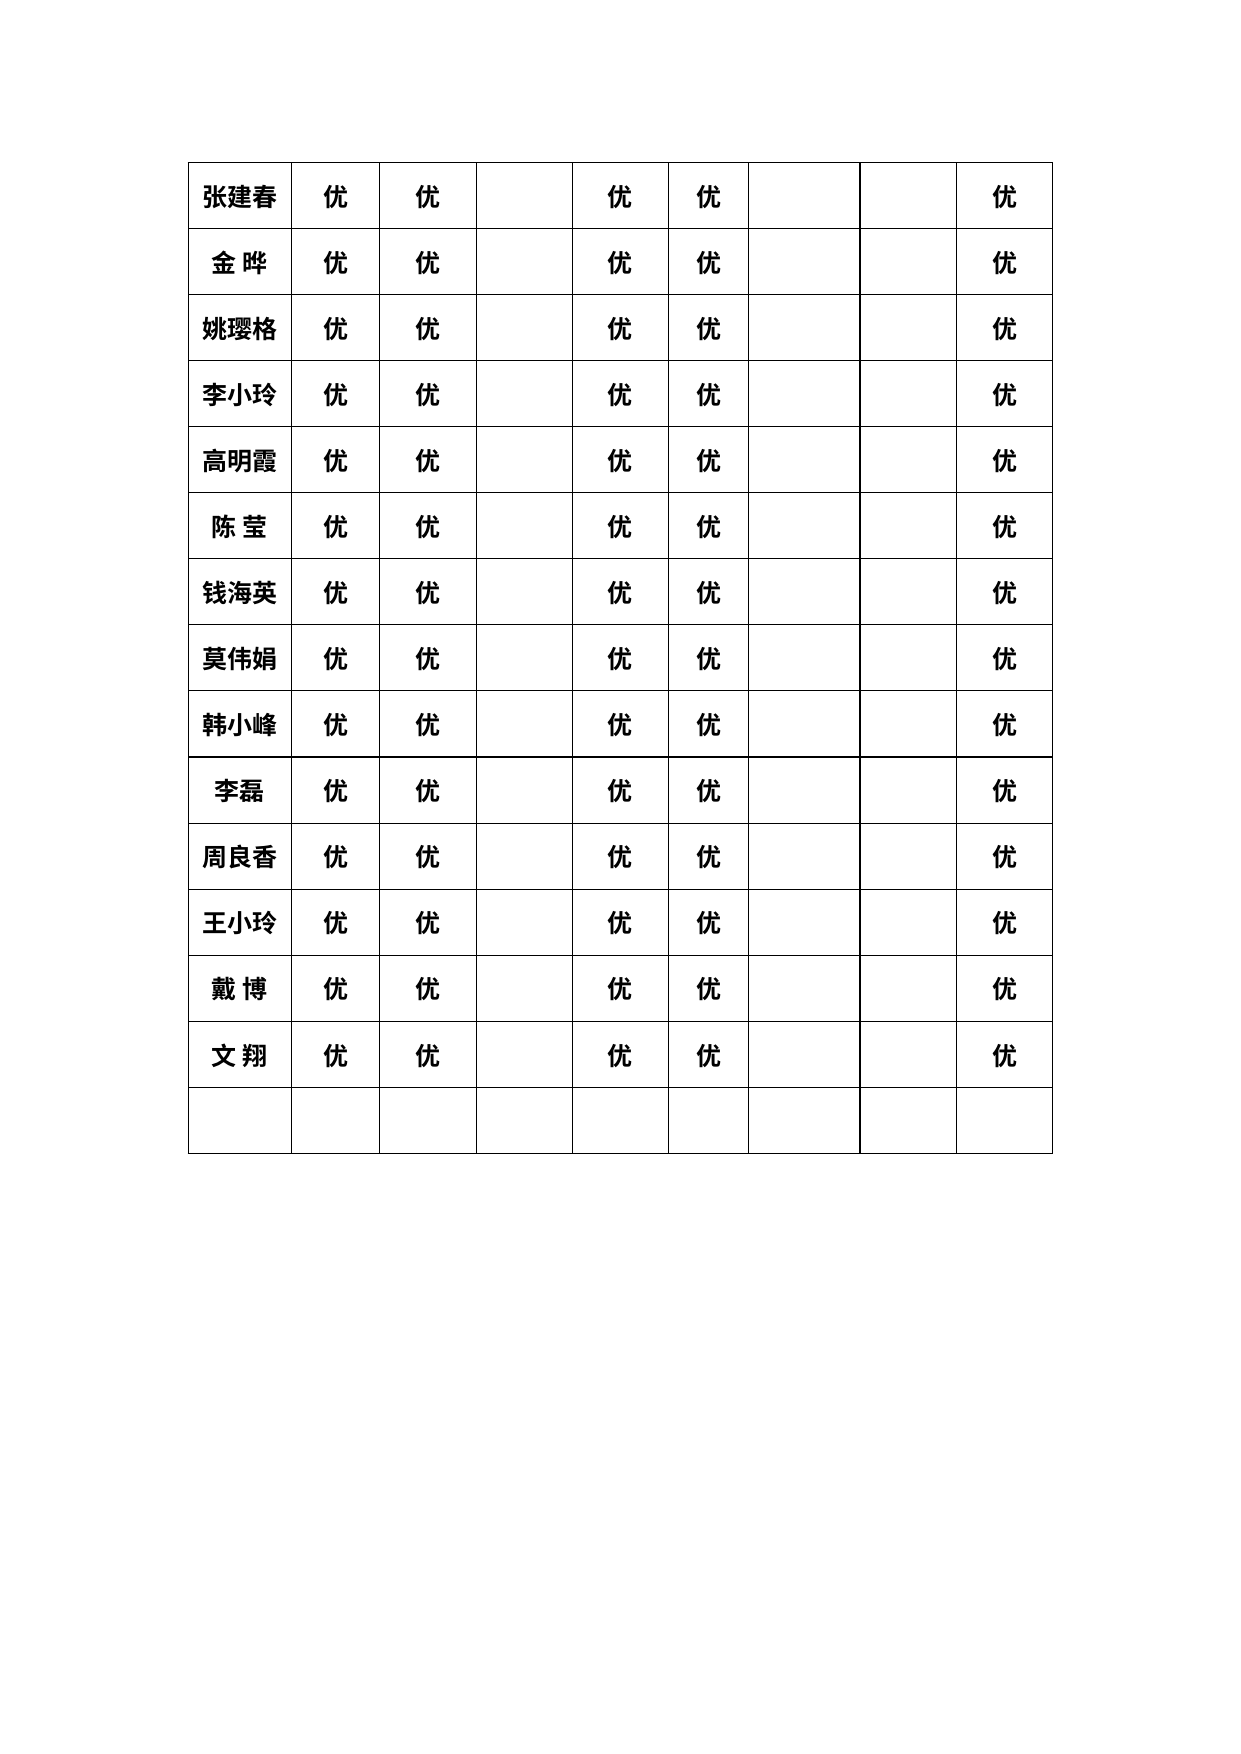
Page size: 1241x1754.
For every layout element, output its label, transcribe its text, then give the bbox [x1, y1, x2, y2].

table_cell [477, 163, 572, 228]
table_cell [749, 427, 859, 492]
table_cell 周良香 [189, 824, 291, 888]
table_cell [477, 1022, 572, 1087]
table_cell [749, 956, 859, 1021]
table_cell 优 [292, 427, 379, 492]
table_cell [861, 295, 956, 360]
table_cell 优 [669, 1022, 748, 1087]
table_cell 优 [380, 427, 476, 492]
table_cell [861, 1088, 956, 1153]
table_cell 优 [957, 493, 1052, 558]
table_cell 优 [669, 361, 748, 426]
table_cell 优 [380, 956, 476, 1021]
table_cell 优 [669, 824, 748, 888]
table_cell 李磊 [189, 758, 291, 822]
table_cell [861, 625, 956, 690]
table_cell 优 [957, 625, 1052, 690]
table_cell [861, 493, 956, 558]
table_cell 优 [380, 890, 476, 954]
table_cell [477, 956, 572, 1021]
table_cell 优 [380, 493, 476, 558]
table_cell 优 [669, 890, 748, 954]
table_cell [861, 1022, 956, 1087]
table_cell 优 [380, 1022, 476, 1087]
table_cell 王小玲 [189, 890, 291, 954]
table_cell 优 [292, 956, 379, 1021]
table_cell [861, 890, 956, 954]
table_cell 优 [957, 163, 1052, 228]
table_cell [861, 758, 956, 822]
table_cell 陈 莹 [189, 493, 291, 558]
table_cell [957, 1088, 1052, 1153]
table_cell 优 [573, 956, 668, 1021]
table_cell 优 [292, 824, 379, 888]
table_cell [861, 361, 956, 426]
table_cell 优 [669, 295, 748, 360]
table_cell [573, 1088, 668, 1153]
table_cell 优 [380, 163, 476, 228]
table_cell 优 [292, 163, 379, 228]
table_cell 优 [292, 691, 379, 756]
table_cell [477, 890, 572, 954]
table_cell 优 [669, 493, 748, 558]
table_cell 优 [957, 890, 1052, 954]
table_cell [861, 427, 956, 492]
table_cell 优 [380, 559, 476, 624]
table_cell [749, 559, 859, 624]
table_cell 韩小峰 [189, 691, 291, 756]
table_cell [749, 758, 859, 822]
table_cell 李小玲 [189, 361, 291, 426]
table_cell [477, 361, 572, 426]
table_cell 优 [292, 625, 379, 690]
table_cell [749, 691, 859, 756]
table_cell 优 [292, 361, 379, 426]
table_cell [477, 229, 572, 294]
table_cell [477, 1088, 572, 1153]
table_cell [477, 559, 572, 624]
table_cell [861, 559, 956, 624]
table_cell 张建春 [189, 163, 291, 228]
table_cell [861, 691, 956, 756]
table_cell 优 [573, 824, 668, 888]
table_cell 优 [573, 427, 668, 492]
table_cell 优 [957, 824, 1052, 888]
table_cell 优 [292, 559, 379, 624]
table_cell [749, 1022, 859, 1087]
table_cell 高明霞 [189, 427, 291, 492]
table_cell [477, 493, 572, 558]
table_cell [477, 824, 572, 888]
table_cell 优 [292, 229, 379, 294]
table_cell 戴 博 [189, 956, 291, 1021]
table_cell 优 [380, 295, 476, 360]
table_cell 金 晔 [189, 229, 291, 294]
table_cell 优 [957, 229, 1052, 294]
table_cell [749, 493, 859, 558]
table_cell [380, 1088, 476, 1153]
table_cell 优 [573, 229, 668, 294]
table_cell 优 [573, 625, 668, 690]
table_cell 优 [957, 295, 1052, 360]
table_cell 姚璎格 [189, 295, 291, 360]
table_cell [861, 956, 956, 1021]
table_cell 优 [669, 956, 748, 1021]
table_cell [749, 295, 859, 360]
table_cell [477, 691, 572, 756]
table_cell [749, 1088, 859, 1153]
table_cell 莫伟娟 [189, 625, 291, 690]
table_cell 优 [669, 427, 748, 492]
table_cell 优 [292, 295, 379, 360]
table_cell [749, 824, 859, 888]
table_cell 文 翔 [189, 1022, 291, 1087]
table_cell 优 [573, 890, 668, 954]
table_cell [189, 1088, 291, 1153]
table_cell 优 [573, 691, 668, 756]
table_cell 优 [573, 163, 668, 228]
table_cell 优 [669, 625, 748, 690]
table_cell 优 [380, 691, 476, 756]
table_cell 优 [573, 758, 668, 822]
table_cell 优 [669, 559, 748, 624]
table_cell 优 [669, 229, 748, 294]
table_cell [749, 361, 859, 426]
table_cell 优 [669, 758, 748, 822]
table_cell [669, 1088, 748, 1153]
table_cell [861, 824, 956, 888]
table_cell 钱海英 [189, 559, 291, 624]
table_cell 优 [380, 361, 476, 426]
table_cell [477, 295, 572, 360]
table_cell [749, 625, 859, 690]
table_cell [861, 163, 956, 228]
table_cell 优 [957, 1022, 1052, 1087]
table_cell 优 [292, 758, 379, 822]
table_cell 优 [957, 956, 1052, 1021]
table_cell [749, 163, 859, 228]
table_cell [292, 1088, 379, 1153]
table_cell 优 [380, 824, 476, 888]
table_cell [749, 229, 859, 294]
table_cell 优 [669, 691, 748, 756]
table_cell 优 [380, 229, 476, 294]
table_cell 优 [573, 559, 668, 624]
table_cell 优 [957, 758, 1052, 822]
table_cell 优 [380, 625, 476, 690]
table_cell [477, 427, 572, 492]
table_cell 优 [573, 361, 668, 426]
table_cell 优 [292, 493, 379, 558]
table_cell 优 [957, 559, 1052, 624]
table_cell 优 [957, 691, 1052, 756]
table_cell 优 [292, 890, 379, 954]
table_cell 优 [573, 295, 668, 360]
table_cell [749, 890, 859, 954]
table_cell [861, 229, 956, 294]
table_cell 优 [380, 758, 476, 822]
table_cell [477, 625, 572, 690]
table_cell 优 [669, 163, 748, 228]
table_cell [477, 758, 572, 822]
table_cell 优 [573, 493, 668, 558]
table_cell 优 [573, 1022, 668, 1087]
table_cell 优 [292, 1022, 379, 1087]
table_cell 优 [957, 427, 1052, 492]
table_cell 优 [957, 361, 1052, 426]
